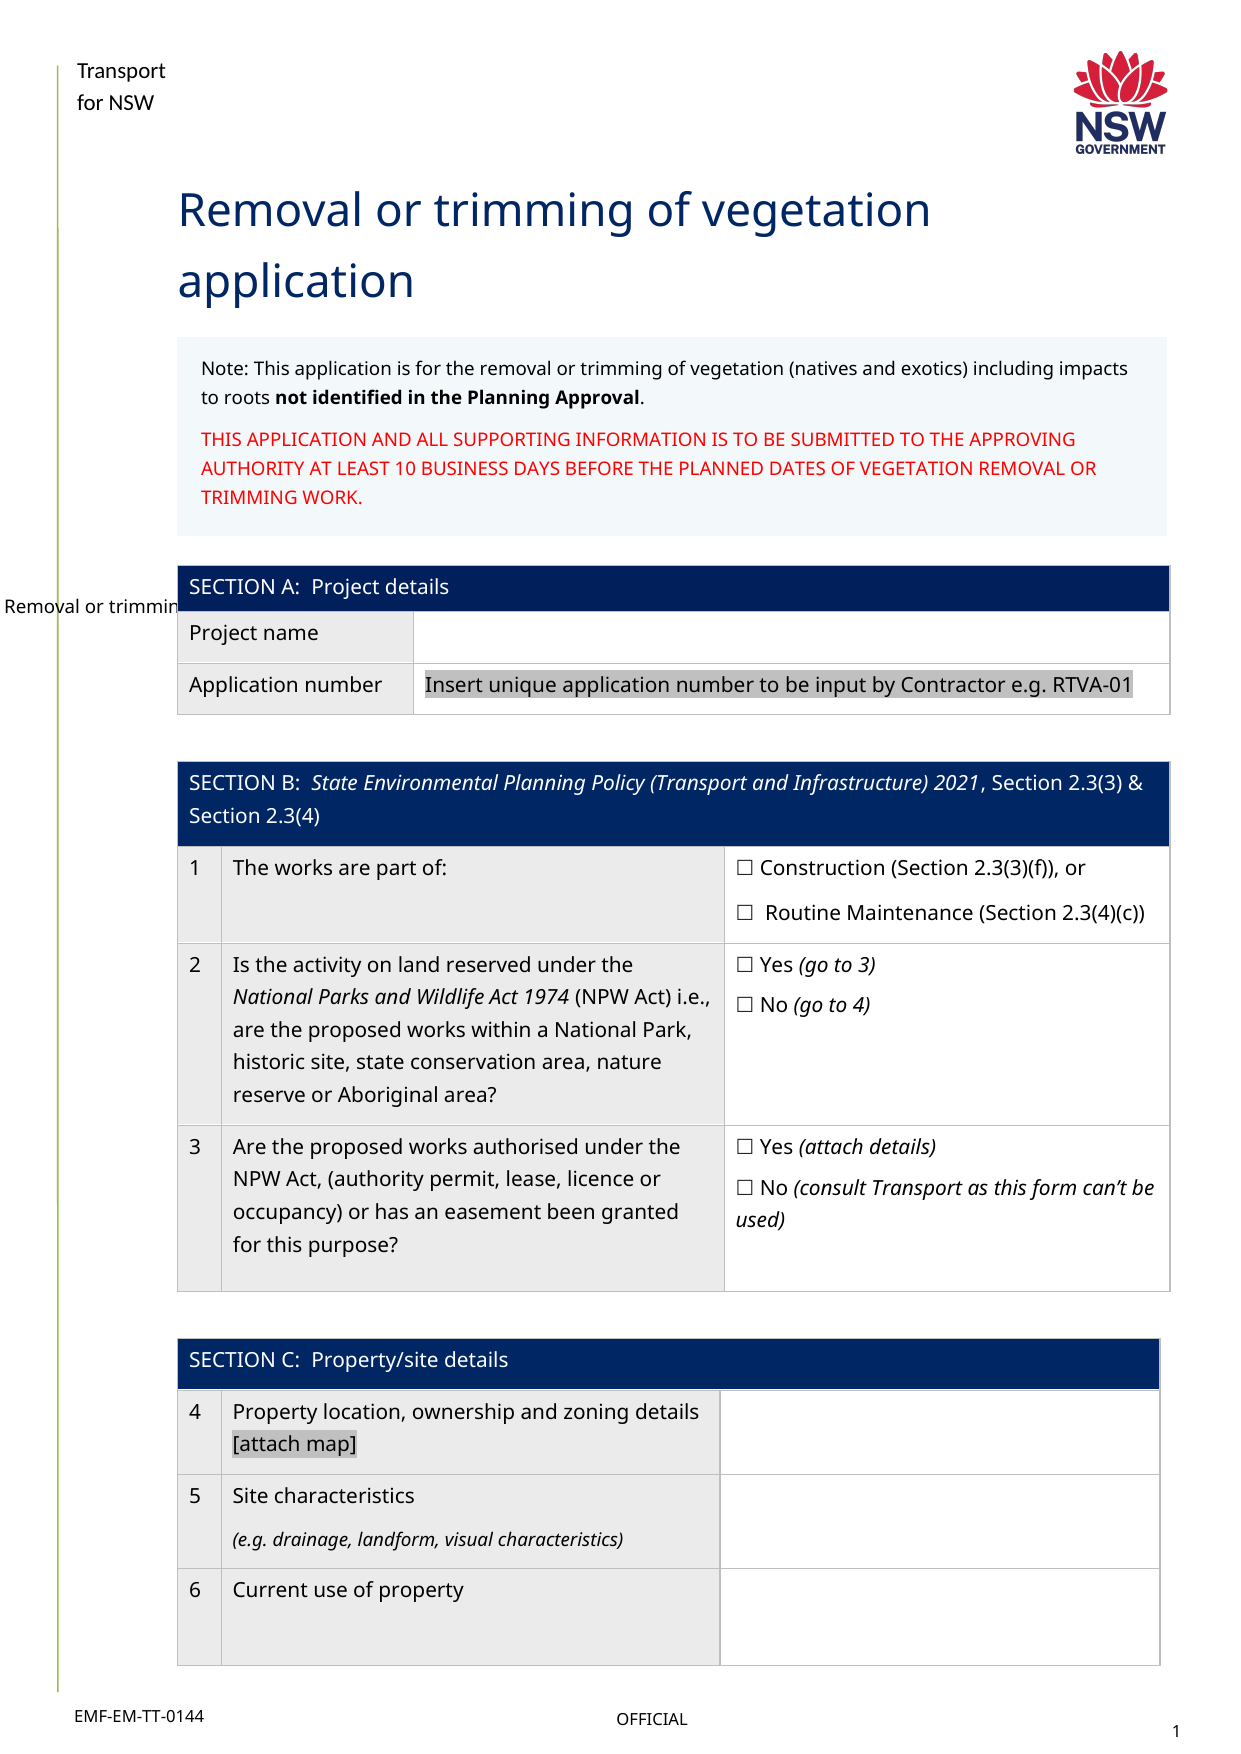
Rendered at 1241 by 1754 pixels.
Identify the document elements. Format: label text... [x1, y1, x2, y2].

table_cell Yes (attach details) No (consult Transport as this form can’t be used) [725, 1126, 1169, 1291]
table_cell 2 [178, 944, 221, 1124]
text Removal or trimming of vegetation application [177, 177, 1169, 311]
table_header Note: This application is for the removal or trimming of vegetation (natives and exotics) including impacts to roots not identified in the Planning Approval. THIS APPLICATION AND ALL SUPPORTING INFORMATION IS TO BE SUBMITTED TO THE APPROVING AUTHORITY AT LEAST 10 BUSINESS DAYS BEFORE THE PLANNED DATES OF VEGETATION REMOVAL OR TRIMMING WORK. [177, 337, 1167, 536]
table_cell Site characteristics (e.g. drainage, landform, visual characteristics) [222, 1475, 719, 1568]
table_cell 4 [178, 1391, 221, 1474]
table_cell The works are part of: [222, 847, 724, 942]
table_cell 3 [178, 1126, 221, 1291]
table_header Section b: State Environmental Planning Policy (Transport and Infrastructure) 2021, Section 2.3(3) & Section 2.3(4) [178, 762, 1169, 846]
table_cell Property location, ownership and zoning details [attach map] [222, 1391, 719, 1474]
table_cell [721, 1569, 1159, 1665]
table_header Section C: Property/site details [178, 1339, 1159, 1389]
picture [1073, 51, 1168, 154]
table_cell 1 [178, 847, 221, 942]
table_cell Construction (Section 2.3(3)(f)), or Routine Maintenance (Section 2.3(4)(c)) [725, 847, 1169, 942]
table_header Section A: Project details [178, 566, 1169, 611]
table_cell [721, 1391, 1159, 1474]
table_cell Current use of property [222, 1569, 719, 1665]
table_cell [414, 612, 1169, 662]
table_cell Yes (go to 3) No (go to 4) [725, 944, 1169, 1124]
table_cell Project name [178, 612, 413, 662]
table_cell Application number [178, 664, 413, 714]
table_cell 5 [178, 1475, 221, 1568]
table_cell Are the proposed works authorised under the NPW Act, (authority permit, lease, licence or occupancy) or has an easement been granted for this purpose? [222, 1126, 724, 1291]
table_cell Is the activity on land reserved under the National Parks and Wildlife Act 1974 (NPW Act) i.e., are the proposed works within a National Park, historic site, state conservation area, nature reserve or Aboriginal area? [222, 944, 724, 1124]
table_cell Insert unique application number to be input by Contractor e.g. RTVA-01 [414, 664, 1169, 714]
table_cell [721, 1475, 1159, 1568]
table_cell 6 [178, 1569, 221, 1665]
